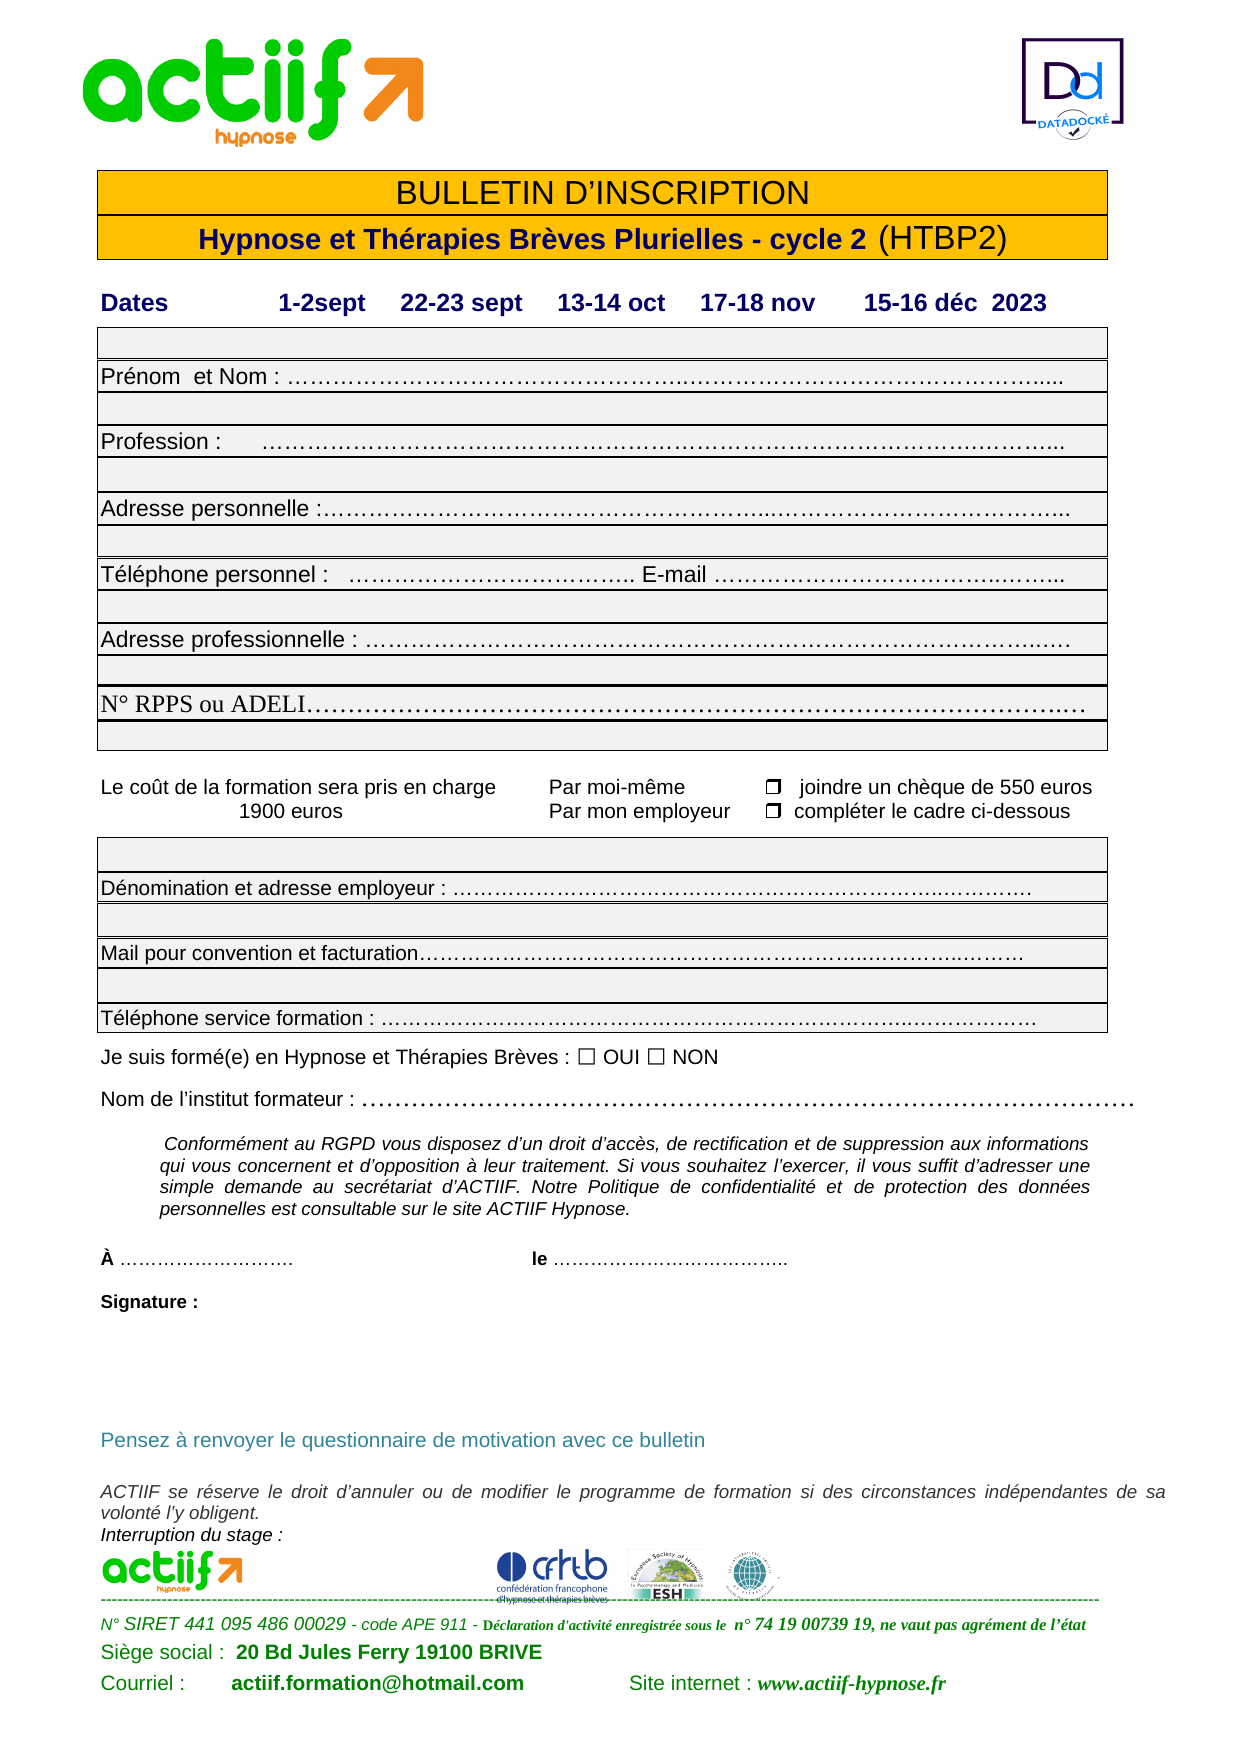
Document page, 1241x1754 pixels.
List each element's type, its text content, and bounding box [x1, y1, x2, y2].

text Conformément au RGPD vous disposez d’un droit d’accès, de rectification et de suppression aux informations qui vous concernent et d’opposition à leur traitement. Si vous souhaitez l’exercer, il vous suffit d’adresser une simple demande au secrétariat d’ACTIIF. Notre Politique de confidentialité et de protection des données personnelles est consultable sur le site ACTIIF Hypnose. [159, 1133, 1090, 1219]
picture [496, 1548, 609, 1605]
text À ………………………. le ……………………………….. [100, 1248, 1167, 1270]
text Le coût de la formation sera pris en charge Par moi-même joindre un chèque de 550 euros [100, 775, 1167, 799]
picture [102, 1551, 243, 1593]
text Hypnose et Thérapies Brèves Plurielles - cycle 2 (HTBP2) [98, 216, 1107, 259]
text Adresse professionnelle : ……………………………………………………………………………..…. [98, 624, 1107, 654]
text Profession : ………………………………………………………………………………….………... [98, 426, 1107, 456]
text Interruption du stage : [100, 1524, 1167, 1545]
text Mail pour convention et facturation………………………………………………………..…………..……… [98, 939, 1107, 967]
picture [721, 1548, 780, 1602]
text Nom de l’institut formateur : ………………………………………………………………………………… [100, 1083, 1167, 1112]
text Pensez à renvoyer le questionnaire de motivation avec ce bulletin [100, 1428, 1167, 1452]
text Prénom et Nom : ……………………………………………..………………………………………..... [98, 361, 1107, 391]
text BULLETIN D’INSCRIPTION [98, 171, 1107, 214]
text Téléphone personnel : ……………………………….. E-mail ………………………………..……... [98, 559, 1107, 589]
text ACTIIF se réserve le droit d’annuler ou de modifier le programme de formation si des circonstances indépendantes de sa volonté l’y obligent. [100, 1481, 1167, 1524]
text N° RPPS ou ADELI……………………………………………………………………………….… [98, 687, 1107, 719]
text Signature : [100, 1291, 1167, 1313]
text Dénomination et adresse employeur : ……………………………………………………………..…………. [98, 873, 1107, 901]
text Dates 1-2sept 22-23 sept 13-14 oct 17-18 nov 15-16 déc 2023 [100, 288, 1167, 317]
text Téléphone service formation : …………………………………………………………………..……………… [98, 1004, 1107, 1032]
picture [627, 1548, 706, 1602]
text Adresse personnelle :…………………………………………………...………………………………... [98, 493, 1107, 524]
picture [82, 39, 424, 147]
text Je suis formé(e) en Hypnose et Thérapies Brèves : ⬜ OUI ⬜ NON [100, 1042, 1167, 1071]
text 1900 euros Par mon employeur compléter le cadre ci-dessous [100, 799, 1167, 823]
picture [1009, 31, 1136, 147]
